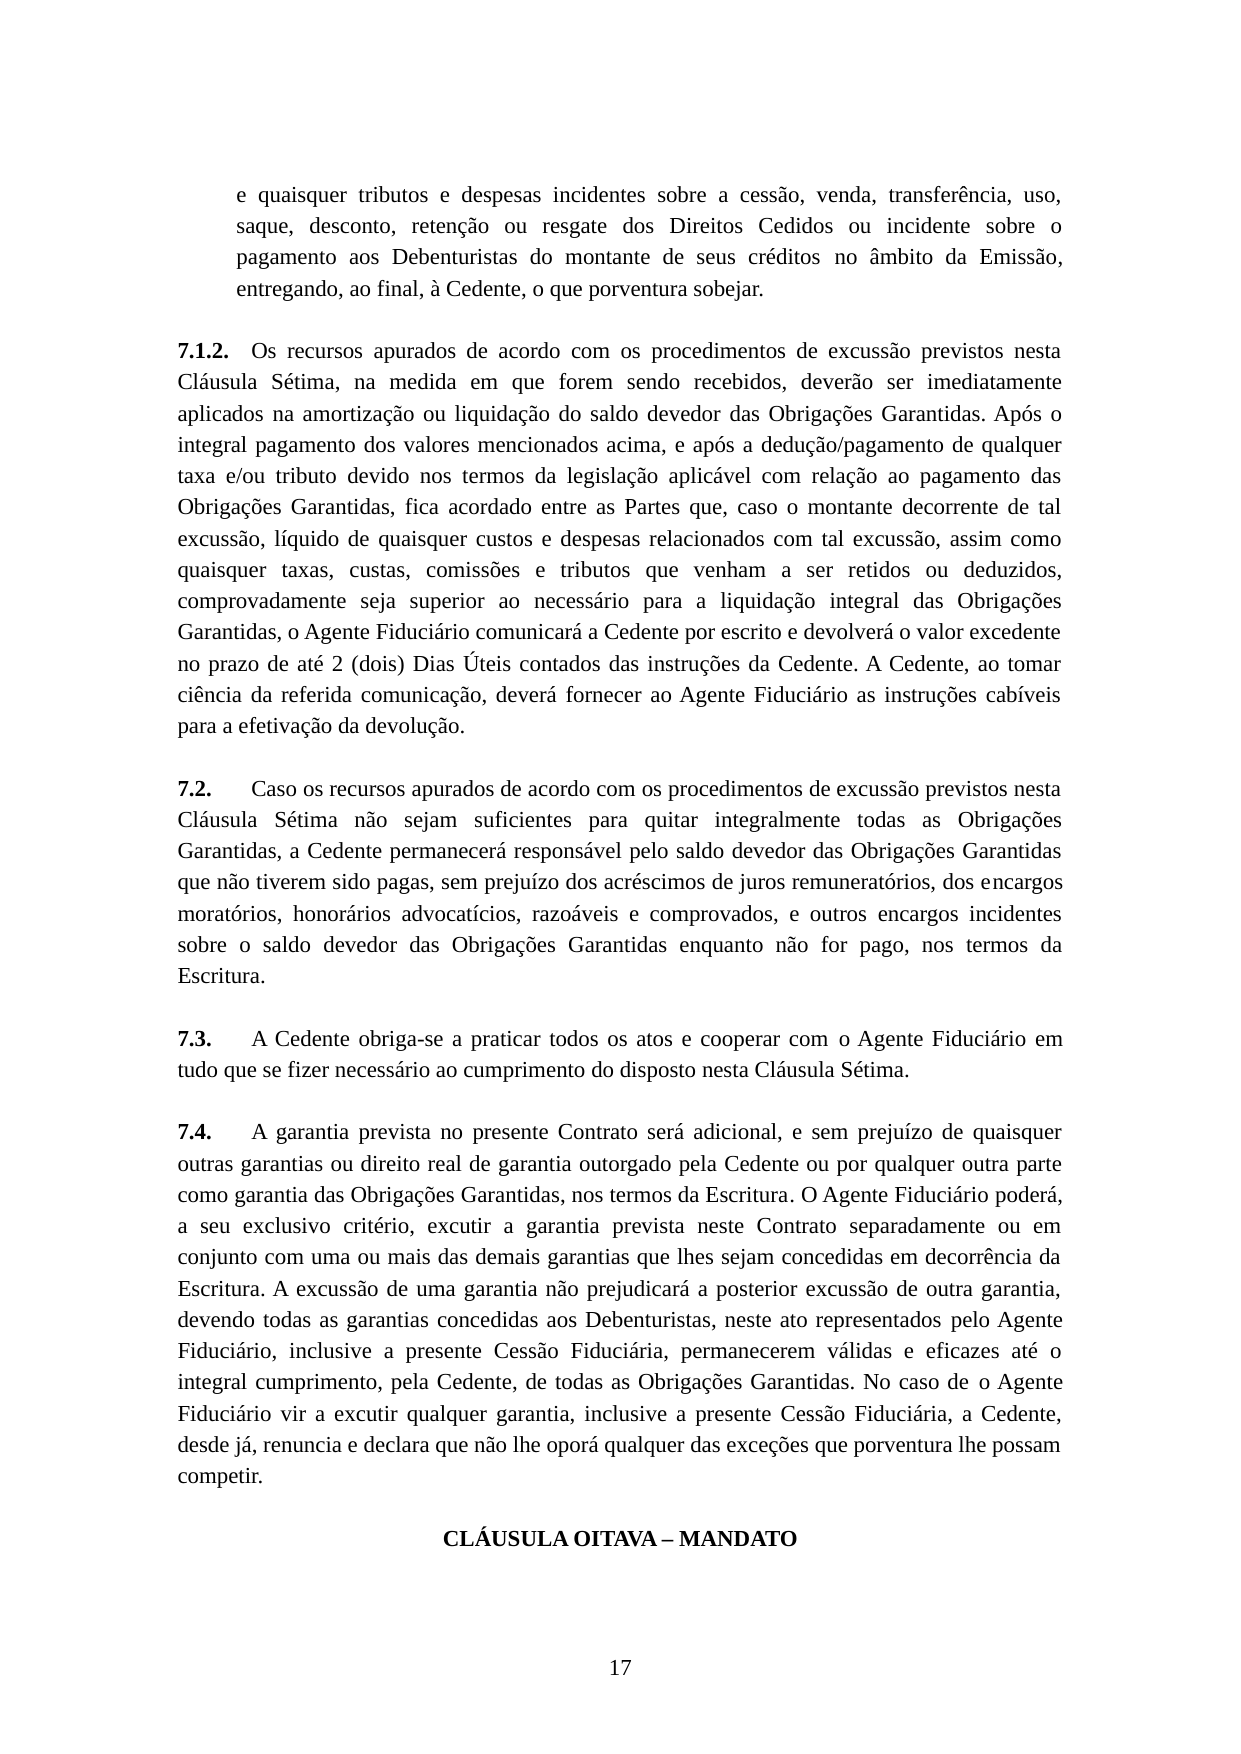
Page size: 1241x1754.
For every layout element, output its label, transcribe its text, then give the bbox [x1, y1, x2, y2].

list Caso os recursos apurados de acordo com os procedimentos de excussão previstos nesta Cláusula Sétima não sejam suficientes para quitar integralmente todas as Obrigações Garantidas, a Cedente permanecerá responsável pelo saldo devedor das Obrigações Garantidas que não tiverem sido pagas, sem prejuízo dos acréscimos de juros remuneratórios, dos encargos moratórios, honorários advocatícios, razoáveis e comprovados, e outros encargos incidentes sobre o saldo devedor das Obrigações Garantidas enquanto não for pago, nos termos da Escritura. [177, 771, 1063, 990]
list A garantia prevista no presente Contrato será adicional, e sem prejuízo de quaisquer outras garantias ou direito real de garantia outorgado pela Cedente ou por qualquer outra parte como garantia das Obrigações Garantidas, nos termos da Escritura. O Agente Fiduciário poderá, a seu exclusivo critério, excutir a garantia prevista neste Contrato separadamente ou em conjunto com uma ou mais das demais garantias que lhes sejam concedidas em decorrência da Escritura. A excussão de uma garantia não prejudicará a posterior excussão de outra garantia, devendo todas as garantias concedidas aos Debenturistas, neste ato representados pelo Agente Fiduciário, inclusive a presente Cessão Fiduciária, permanecerem válidas e eficazes até o integral cumprimento, pela Cedente, de todas as Obrigações Garantidas. No caso de o Agente Fiduciário vir a excutir qualquer garantia, inclusive a presente Cessão Fiduciária, a Cedente, desde já, renuncia e declara que não lhe oporá qualquer das exceções que porventura lhe possam competir. [177, 1115, 1063, 1490]
list A Cedente obriga-se a praticar todos os atos e cooperar com o Agente Fiduciário em tudo que se fizer necessário ao cumprimento do disposto nesta Cláusula Sétima. [177, 1021, 1063, 1083]
list CLÁUSULA OITAVA – MANDATO [177, 1521, 1063, 1552]
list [236, 177, 1063, 302]
list Os recursos apurados de acordo com os procedimentos de excussão previstos nesta Cláusula Sétima, na medida em que forem sendo recebidos, deverão ser imediatamente aplicados na amortização ou liquidação do saldo devedor das Obrigações Garantidas. Após o integral pagamento dos valores mencionados acima, e após a dedução/pagamento de qualquer taxa e/ou tributo devido nos termos da legislação aplicável com relação ao pagamento das Obrigações Garantidas, fica acordado entre as Partes que, caso o montante decorrente de tal excussão, líquido de quaisquer custos e despesas relacionados com tal excussão, assim como quaisquer taxas, custas, comissões e tributos que venham a ser retidos ou deduzidos, comprovadamente seja superior ao necessário para a liquidação integral das Obrigações Garantidas, o Agente Fiduciário comunicará a Cedente por escrito e devolverá o valor excedente no prazo de até 2 (dois) Dias Úteis contados das instruções da Cedente. A Cedente, ao tomar ciência da referida comunicação, deverá fornecer ao Agente Fiduciário as instruções cabíveis para a efetivação da devolução. [177, 333, 1063, 740]
